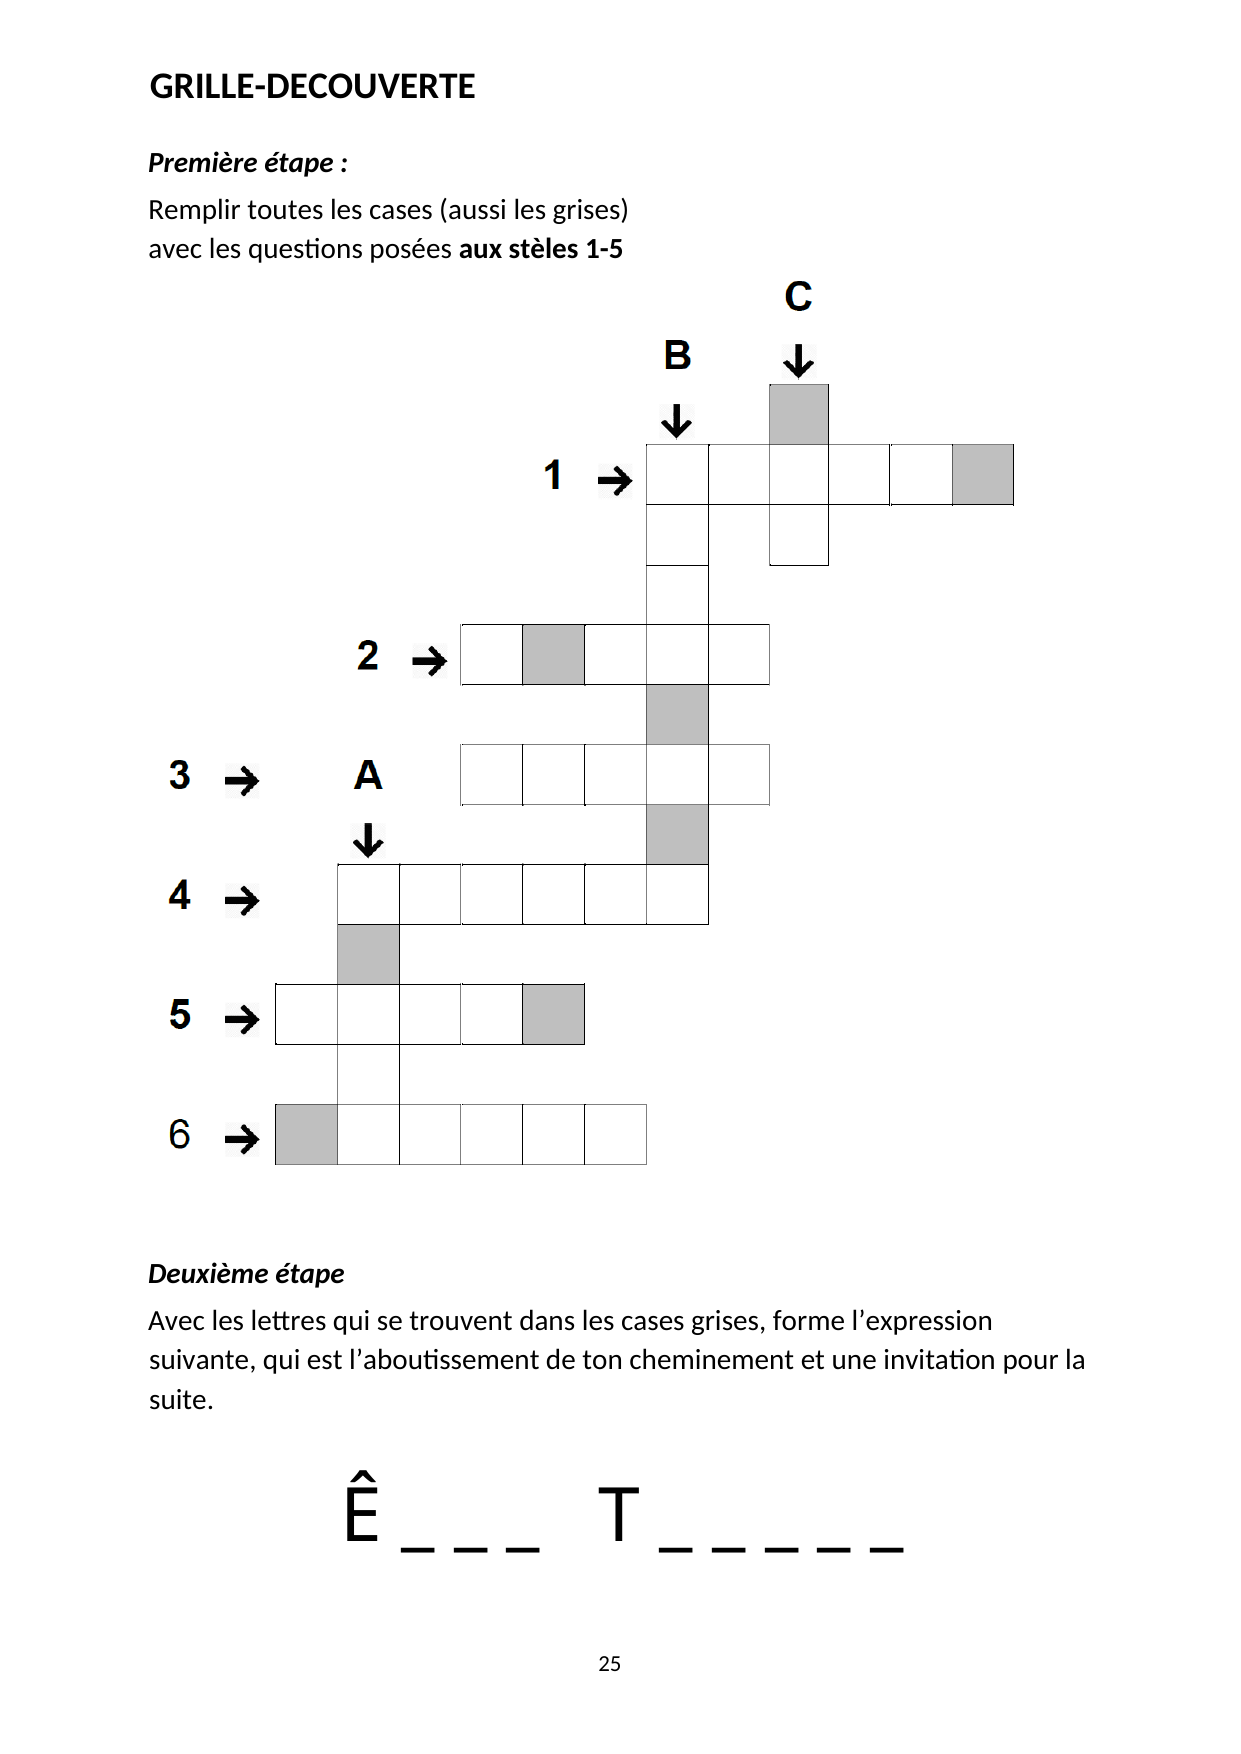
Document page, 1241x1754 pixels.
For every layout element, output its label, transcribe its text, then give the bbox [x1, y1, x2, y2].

text avec les questions posées aux stèles 1-5 [148, 230, 1097, 266]
subtitle GRILLE-DECOUVERTE [149, 62, 1107, 108]
text Première étape : [148, 144, 1107, 180]
text Remplir toutes les cases (aussi les grises) [148, 191, 1097, 226]
text Deuxième étape [148, 1255, 1107, 1291]
text Ê _ _ _ T _ _ _ _ _ [137, 1461, 1107, 1563]
text Avec les lettres qui se trouvent dans les cases grises, forme l’expression suivante, qui est l’aboutissement de ton cheminement et une invitation pour la suite. [148, 1302, 1097, 1417]
